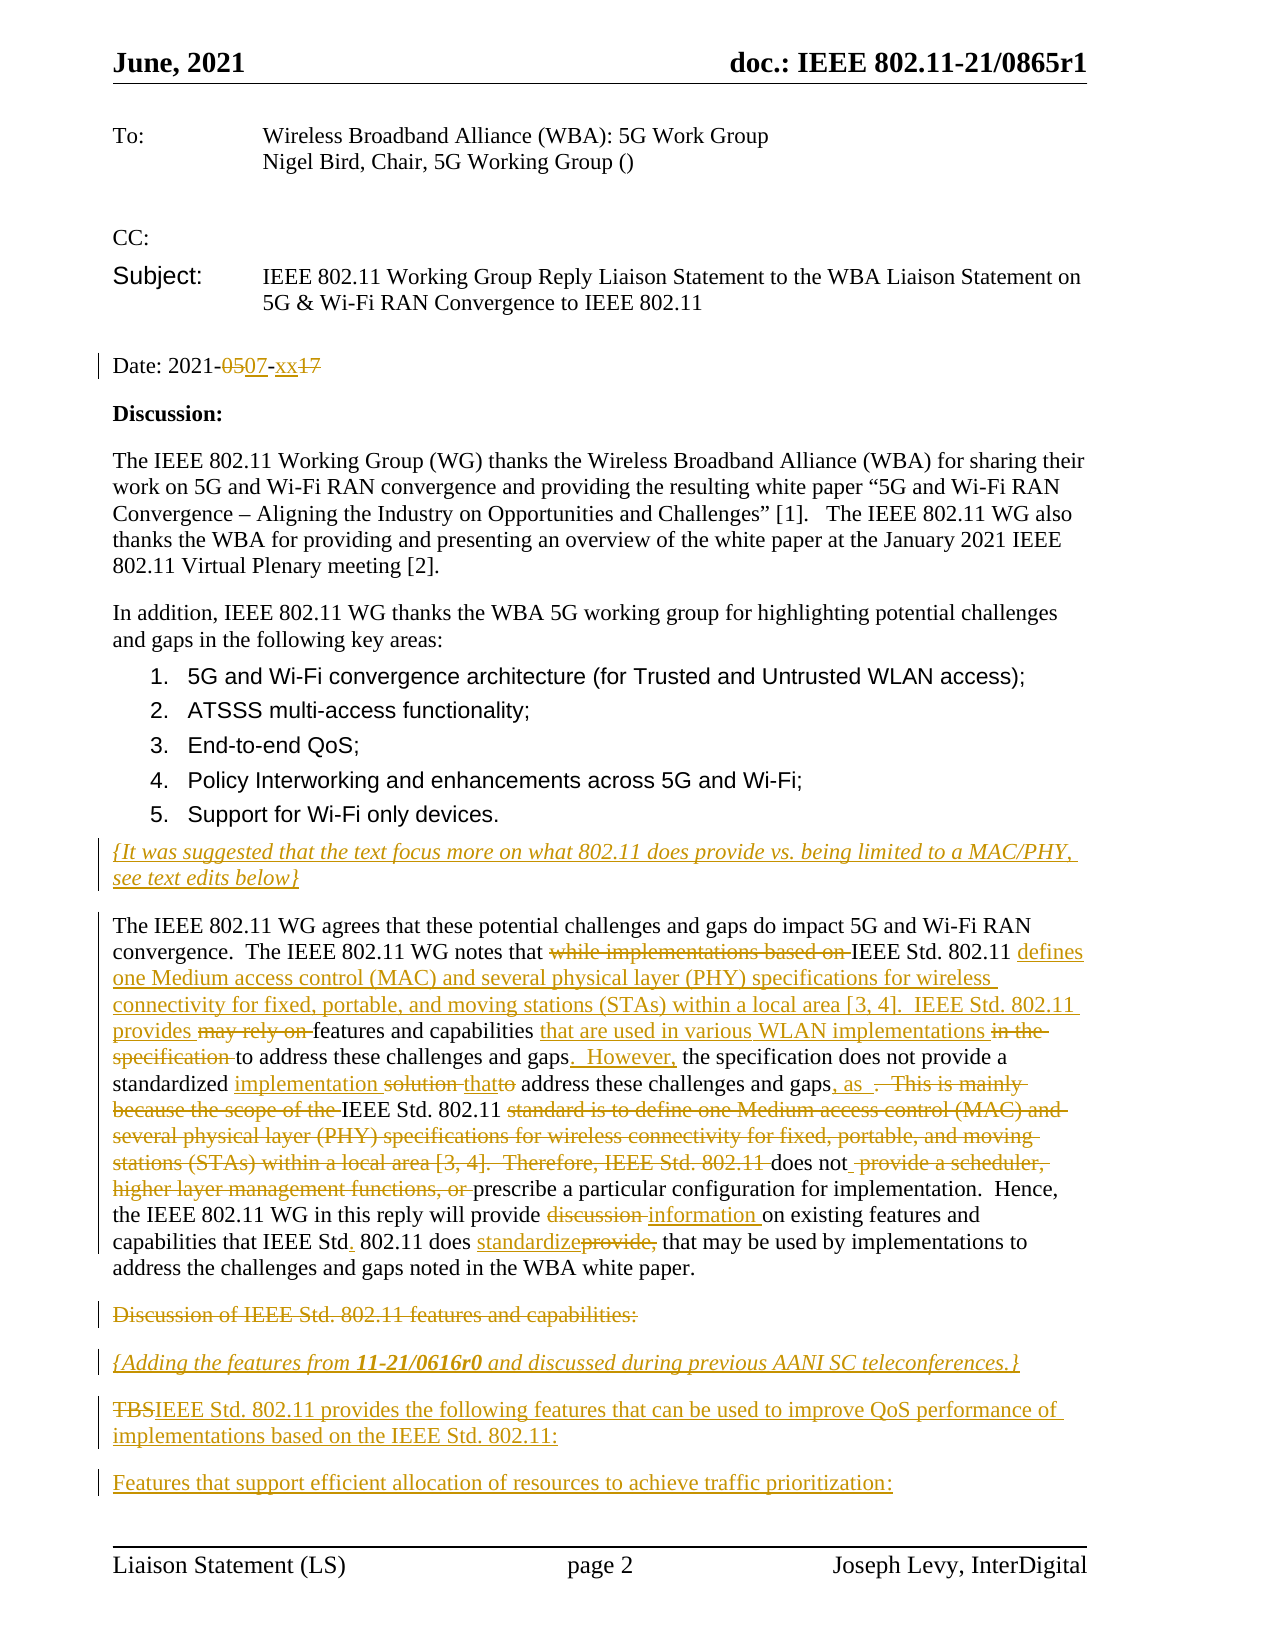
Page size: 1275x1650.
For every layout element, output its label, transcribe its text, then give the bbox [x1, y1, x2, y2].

list Policy Interworking and enhancements across 5G and Wi-Fi; [150, 767, 1087, 793]
text In addition, IEEE 802.11 WG thanks the WBA 5G working group for highlighting potential challenges and gaps in the following key areas: [112, 599, 1087, 652]
text Subject: IEEE 802.11 Working Group Reply Liaison Statement to the WBA Liaison Statement on 5G & Wi-Fi RAN Convergence to IEEE 802.11 [112, 261, 1087, 316]
text Discussion: [112, 400, 1087, 426]
text The IEEE 802.11 Working Group (WG) thanks the Wireless Broadband Alliance (WBA) for sharing their work on 5G and Wi-Fi RAN convergence and providing the resulting white paper “5G and Wi-Fi RAN Convergence – Aligning the Industry on Opportunities and Challenges” [1]. The IEEE 802.11 WG also thanks the WBA for providing and presenting an overview of the white paper at the January 2021 IEEE 802.11 Virtual Plenary meeting [2]. [112, 447, 1087, 579]
text Date: 2021-- [112, 326, 1087, 379]
list End-to-end QoS; [150, 732, 1087, 758]
list 5G and Wi-Fi convergence architecture (for Trusted and Untrusted WLAN access); [150, 663, 1087, 689]
text The IEEE 802.11 WG agrees that these potential challenges and gaps do impact 5G and Wi-Fi RAN convergence. The IEEE 802.11 WG notes that IEEE Std. 802.11 features and capabilities to address these challenges and gaps the specification does not provide a standardized address these challenges and gapsIEEE Std. 802.11 does notprescribe a particular configuration for implementation. Hence, the IEEE 802.11 WG in this reply will provide on existing features and capabilities that IEEE Std 802.11 does that may be used by implementations to address the challenges and gaps noted in the WBA white paper. [112, 912, 1087, 1281]
list Support for Wi-Fi only devices. [150, 801, 1087, 828]
text To: Wireless Broadband Alliance (WBA): 5G Work Group Nigel Bird, Chair, 5G Working Group () [112, 122, 1088, 174]
list ATSSS multi-access functionality; [150, 697, 1087, 724]
text CC: [112, 224, 1087, 250]
